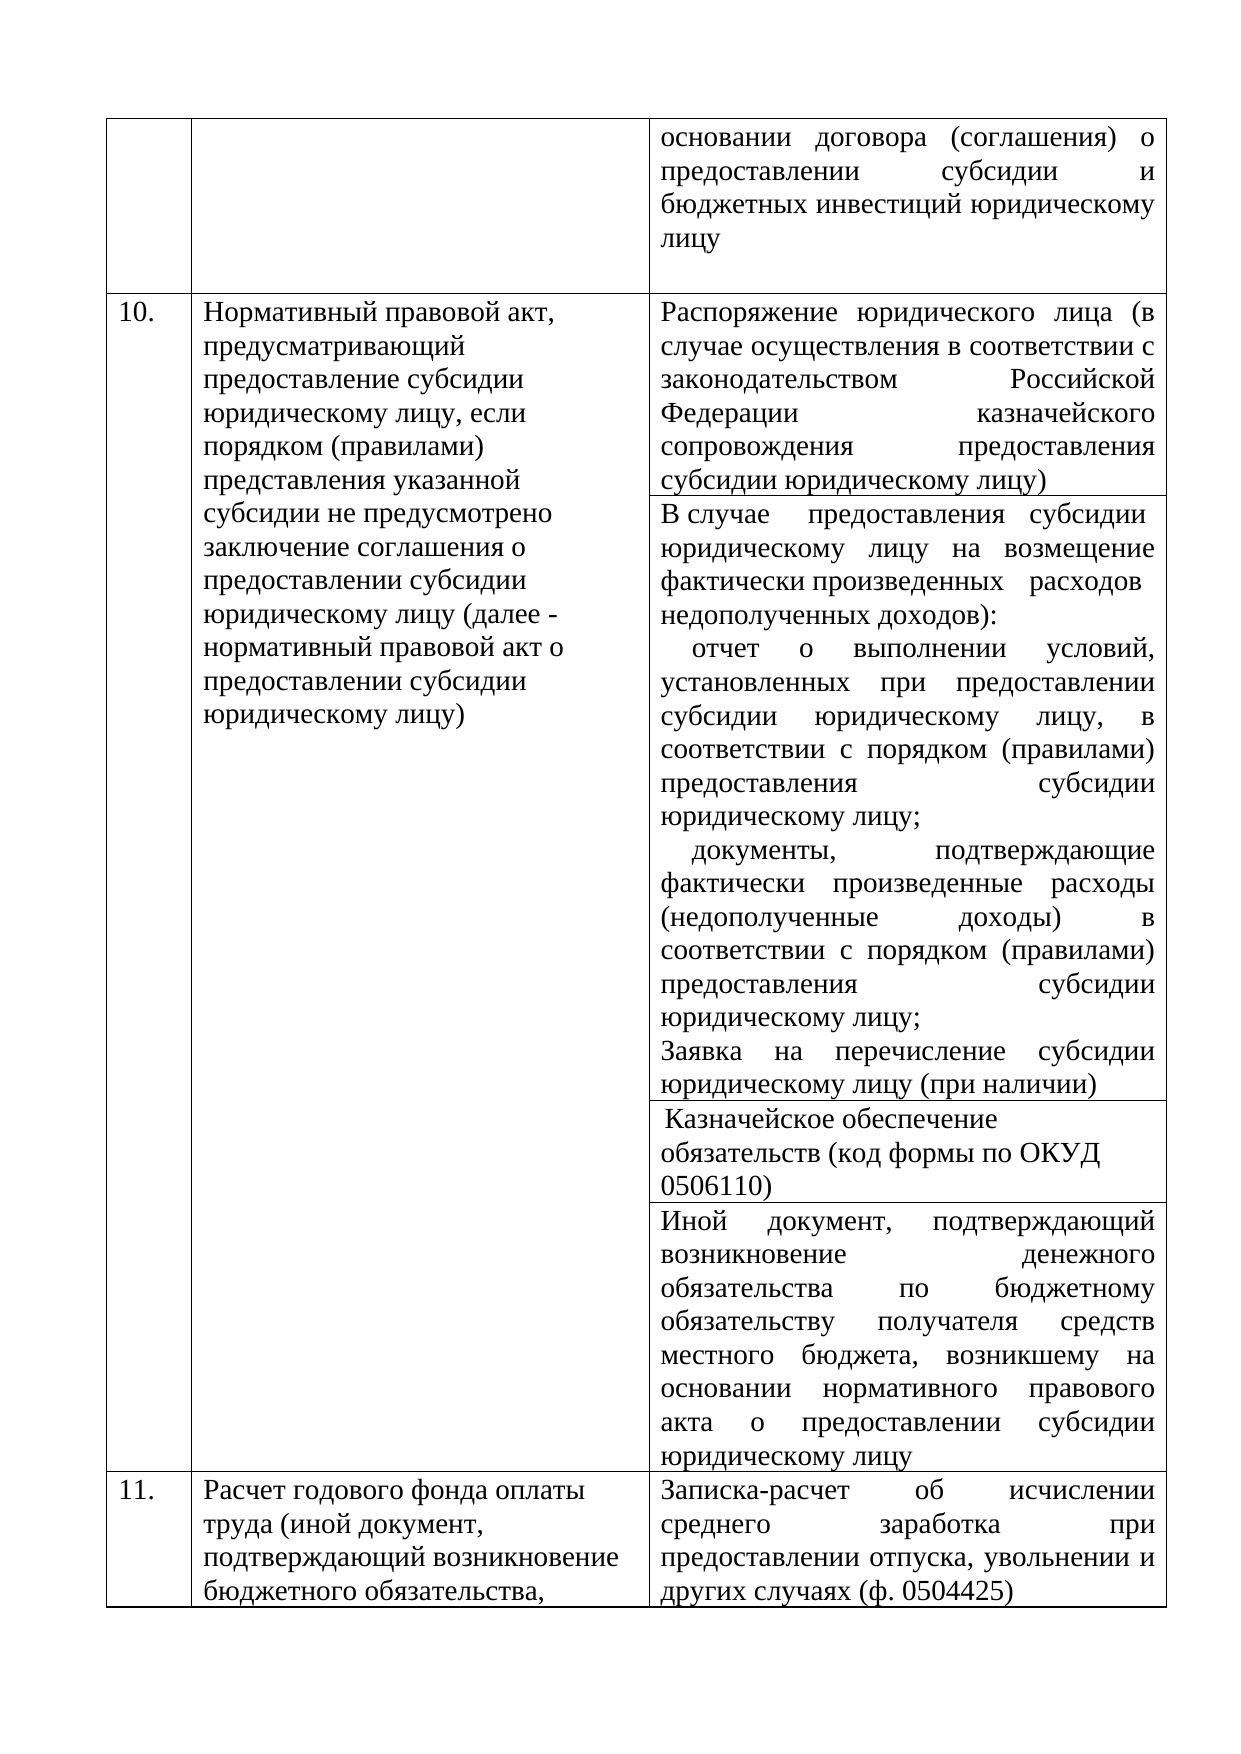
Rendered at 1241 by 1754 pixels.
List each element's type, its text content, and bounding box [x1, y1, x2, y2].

table_cell Нормативный правовой акт, предусматривающий предоставление субсидии юридическому лицу, если порядком (правилами) представления указанной субсидии не предусмотрено заключение соглашения о предоставлении субсидии юридическому лицу (далее - нормативный правовой акт о предоставлении субсидии юридическому лицу) [192, 294, 649, 1471]
table_cell Распоряжение юридического лица (в случае осуществления в соответствии с законодательством Российской Федерации казначейского сопровождения предоставления субсидии юридическому лицу) [650, 294, 1166, 495]
table_cell Записка-расчет об исчислении среднего заработка при предоставлении отпуска, увольнении и других случаях (ф. 0504425) [650, 1472, 1166, 1606]
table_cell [650, 119, 1166, 293]
table_cell Казначейское обеспечение обязательств (код формы по ОКУД 0506110) [650, 1101, 1166, 1202]
table_cell В случае предоставления субсидии юридическому лицу на возмещение фактически произведенных расходов недополученных доходов): отчет о выполнении условий, установленных при предоставлении субсидии юридическому лицу, в соответствии с порядком (правилами) предоставления субсидии юридическому лицу; документы, подтверждающие фактически произведенные расходы (недополученные доходы) в соответствии с порядком (правилами) предоставления субсидии юридическому лицу; Заявка на перечисление субсидии юридическому лицу (при наличии) [650, 496, 1166, 1100]
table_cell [192, 1472, 649, 1606]
table_cell 11. [107, 1472, 191, 1606]
table_cell 10. [107, 294, 191, 1471]
table_cell Иной документ, подтверждающий возникновение денежного обязательства по бюджетному обязательству получателя средств местного бюджета, возникшему на основании нормативного правового акта о предоставлении субсидии юридическому лицу [650, 1203, 1166, 1471]
